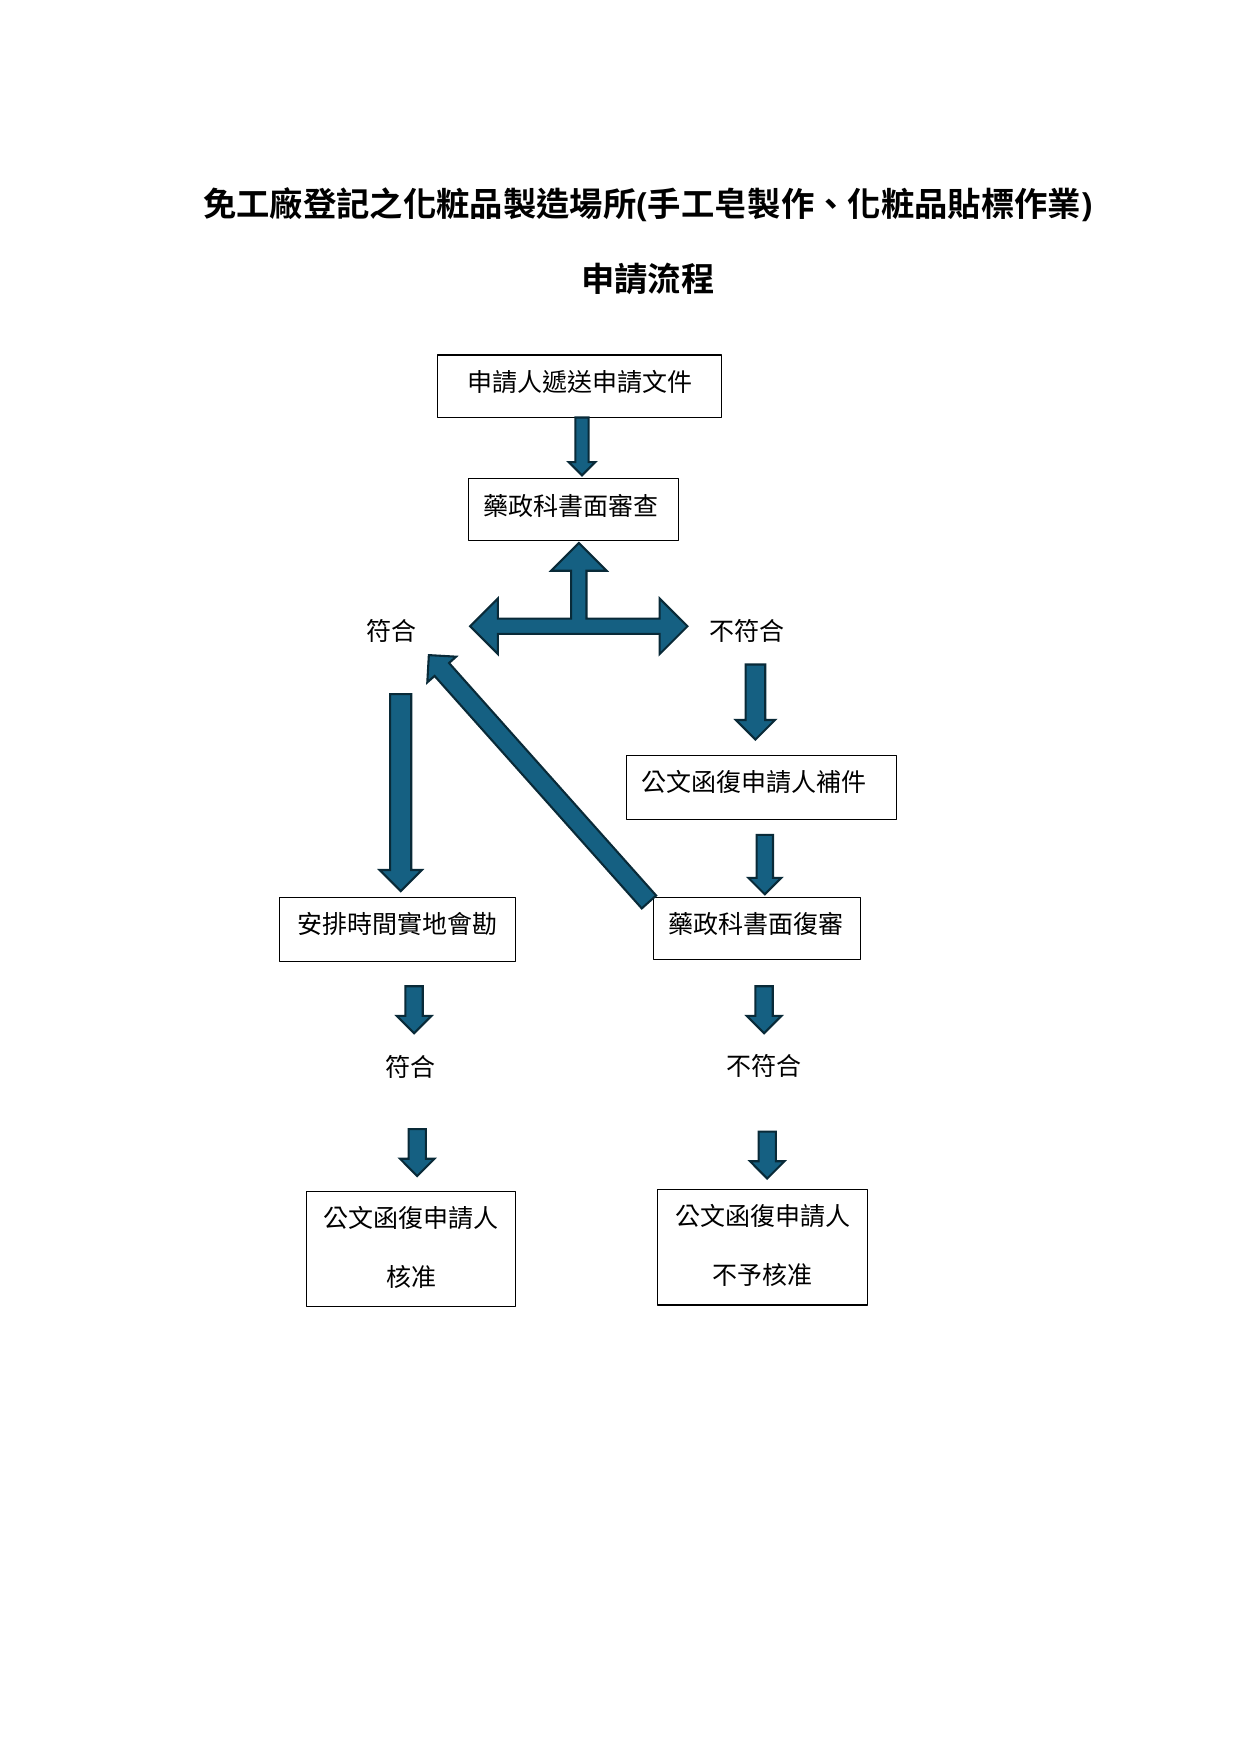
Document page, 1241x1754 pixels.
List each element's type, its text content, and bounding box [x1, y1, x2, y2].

text 申請流程 [187, 239, 1107, 314]
text 免工廠登記之化粧品製造場所(手工皂製作、化粧品貼標作業) [187, 164, 1107, 239]
